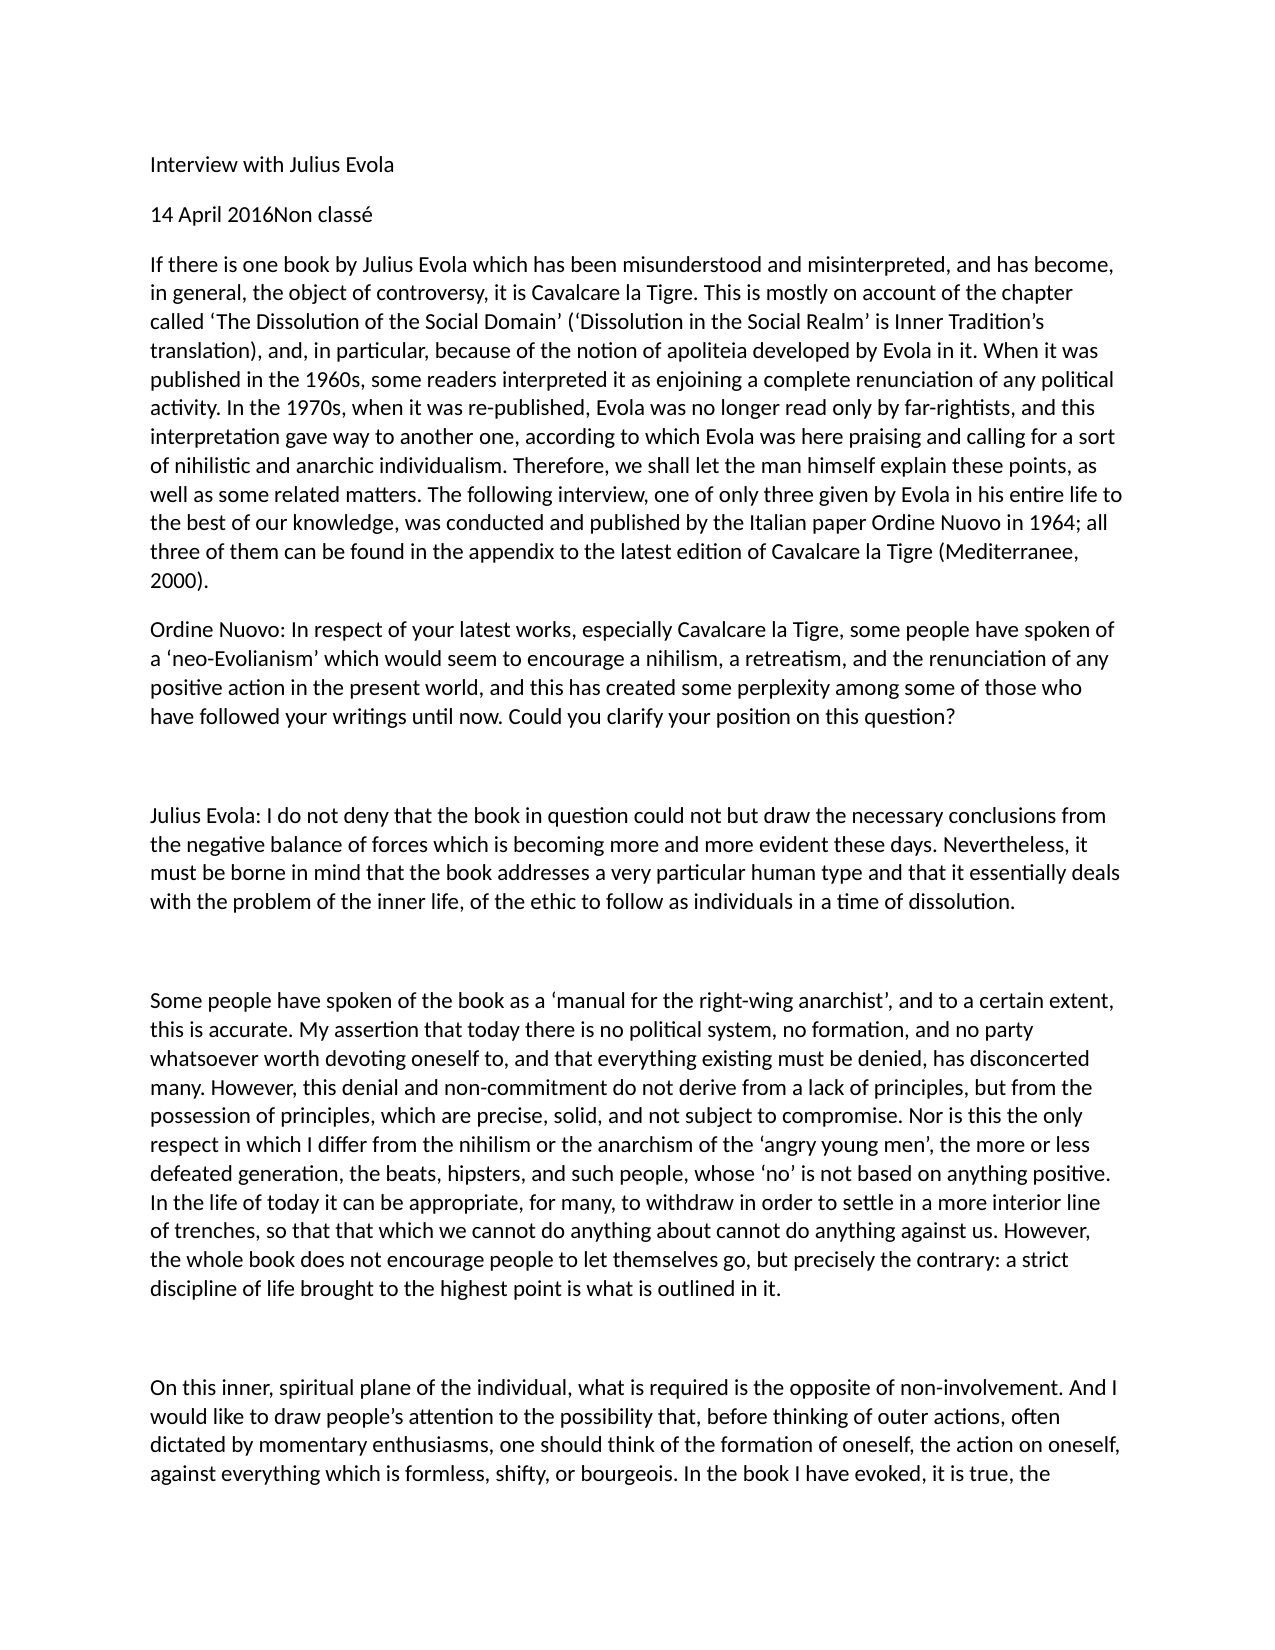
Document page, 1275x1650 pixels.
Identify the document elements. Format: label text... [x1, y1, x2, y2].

text Interview with Julius Evola [150, 150, 1125, 179]
text 14 April 2016Non classé [150, 199, 1125, 228]
text Julius Evola: I do not deny that the book in question could not but draw the necessary conclusions from the negative balance of forces which is becoming more and more evident these days. Nevertheless, it must be borne in mind that the book addresses a very particular human type and that it essentially deals with the problem of the inner life, of the ethic to follow as individuals in a time of dissolution. [150, 800, 1125, 915]
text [150, 1372, 1125, 1487]
text Ordine Nuovo: In respect of your latest works, especially Cavalcare la Tigre, some people have spoken of a ‘neo-Evolianism’ which would seem to encourage a nihilism, a retreatism, and the renunciation of any positive action in the present world, and this has created some perplexity among some of those who have followed your writings until now. Could you clarify your position on this question? [150, 615, 1125, 730]
text If there is one book by Julius Evola which has been misunderstood and misinterpreted, and has become, in general, the object of controversy, it is Cavalcare la Tigre. This is mostly on account of the chapter called ‘The Dissolution of the Social Domain’ (‘Dissolution in the Social Realm’ is Inner Tradition’s translation), and, in particular, because of the notion of apoliteia developed by Evola in it. When it was published in the 1960s, some readers interpreted it as enjoining a complete renunciation of any political activity. In the 1970s, when it was re-published, Evola was no longer read only by far-rightists, and this interpretation gave way to another one, according to which Evola was here praising and calling for a sort of nihilistic and anarchic individualism. Therefore, we shall let the man himself explain these points, as well as some related matters. The following interview, one of only three given by Evola in his entire life to the best of our knowledge, was conducted and published by the Italian paper Ordine Nuovo in 1964; all three of them can be found in the appendix to the latest edition of Cavalcare la Tigre (Mediterranee, 2000). [150, 249, 1125, 594]
text Some people have spoken of the book as a ‘manual for the right-wing anarchist’, and to a certain extent, this is accurate. My assertion that today there is no political system, no formation, and no party whatsoever worth devoting oneself to, and that everything existing must be denied, has disconcerted many. However, this denial and non-commitment do not derive from a lack of principles, but from the possession of principles, which are precise, solid, and not subject to compromise. Nor is this the only respect in which I differ from the nihilism or the anarchism of the ‘angry young men’, the more or less defeated generation, the beats, hipsters, and such people, whose ‘no’ is not based on anything positive. In the life of today it can be appropriate, for many, to withdraw in order to settle in a more interior line of trenches, so that that which we cannot do anything about cannot do anything against us. However, the whole book does not encourage people to let themselves go, but precisely the contrary: a strict discipline of life brought to the highest point is what is outlined in it. [150, 986, 1125, 1302]
